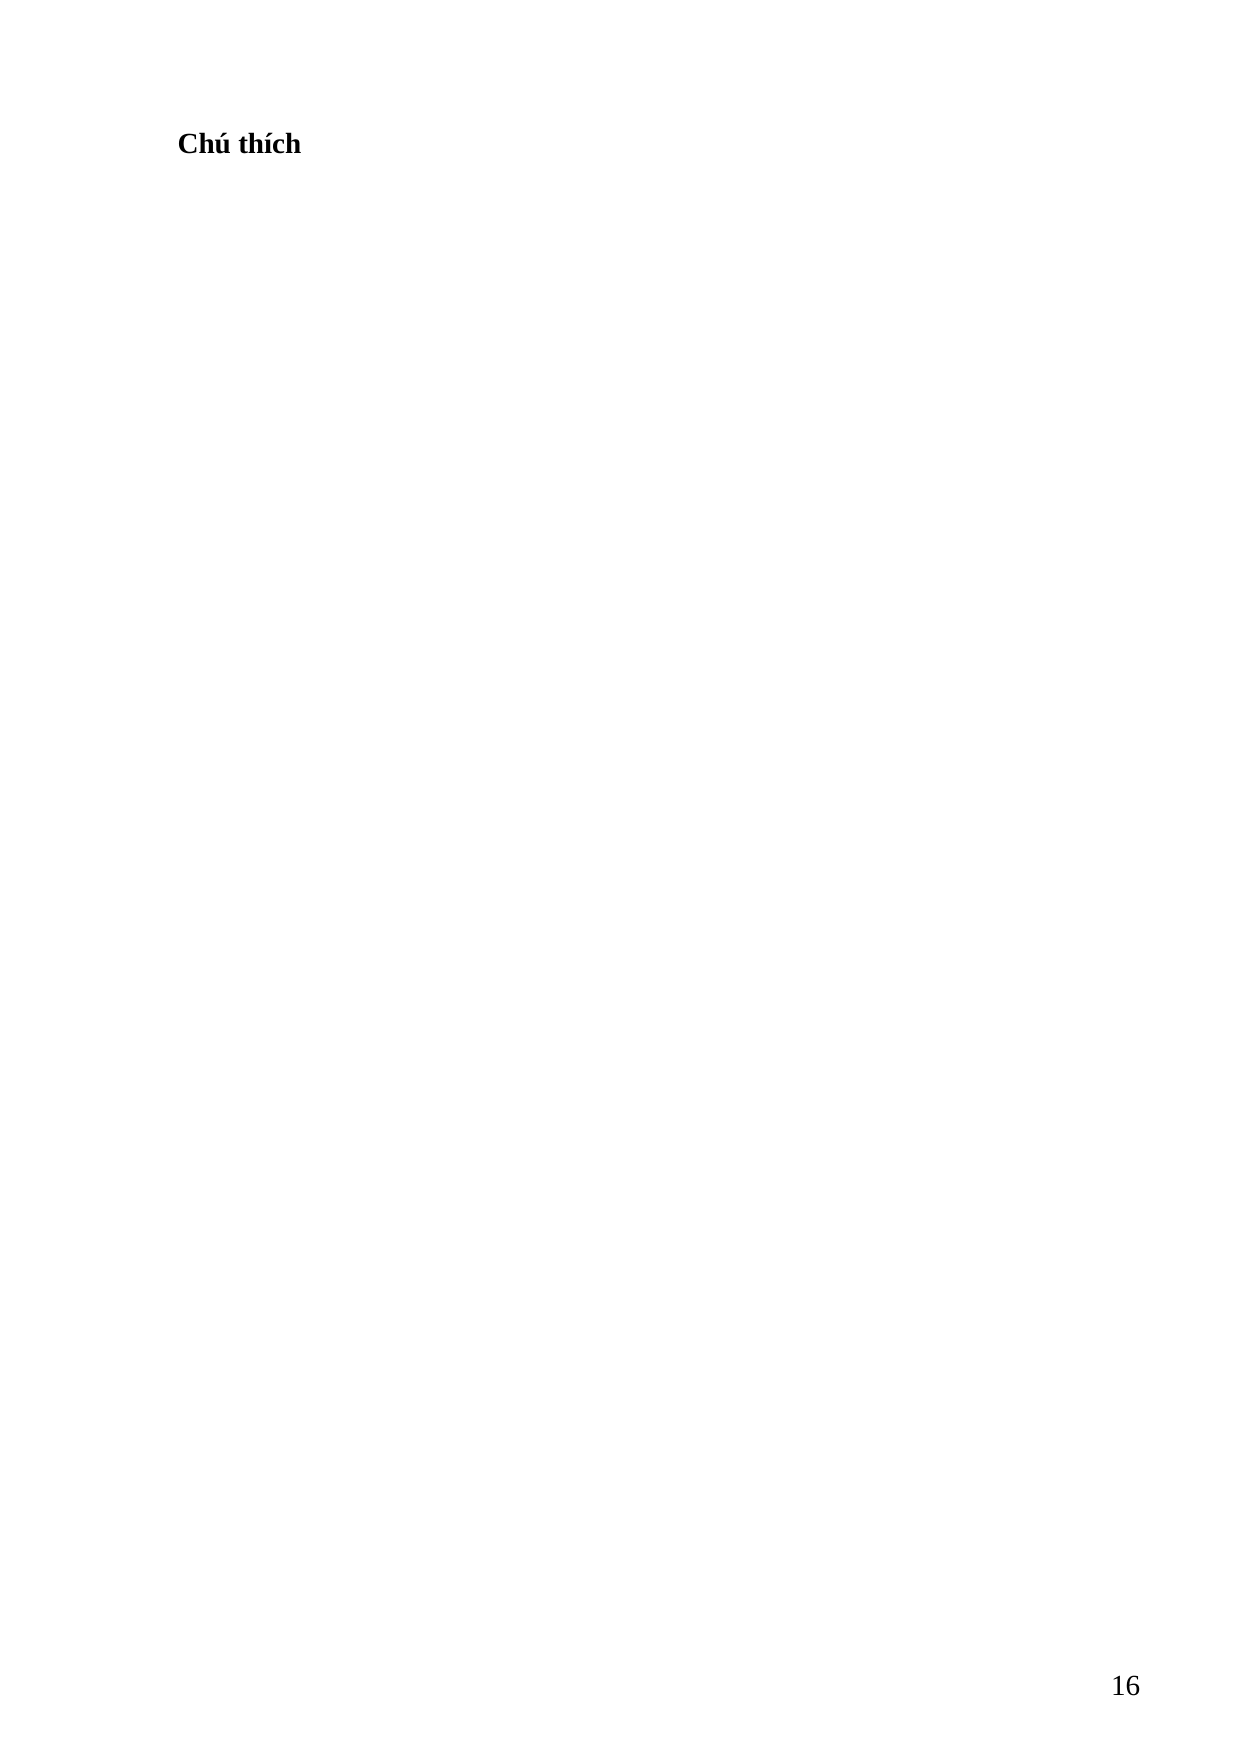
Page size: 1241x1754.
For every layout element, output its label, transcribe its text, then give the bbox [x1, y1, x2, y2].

text Chú thích [177, 126, 1140, 160]
